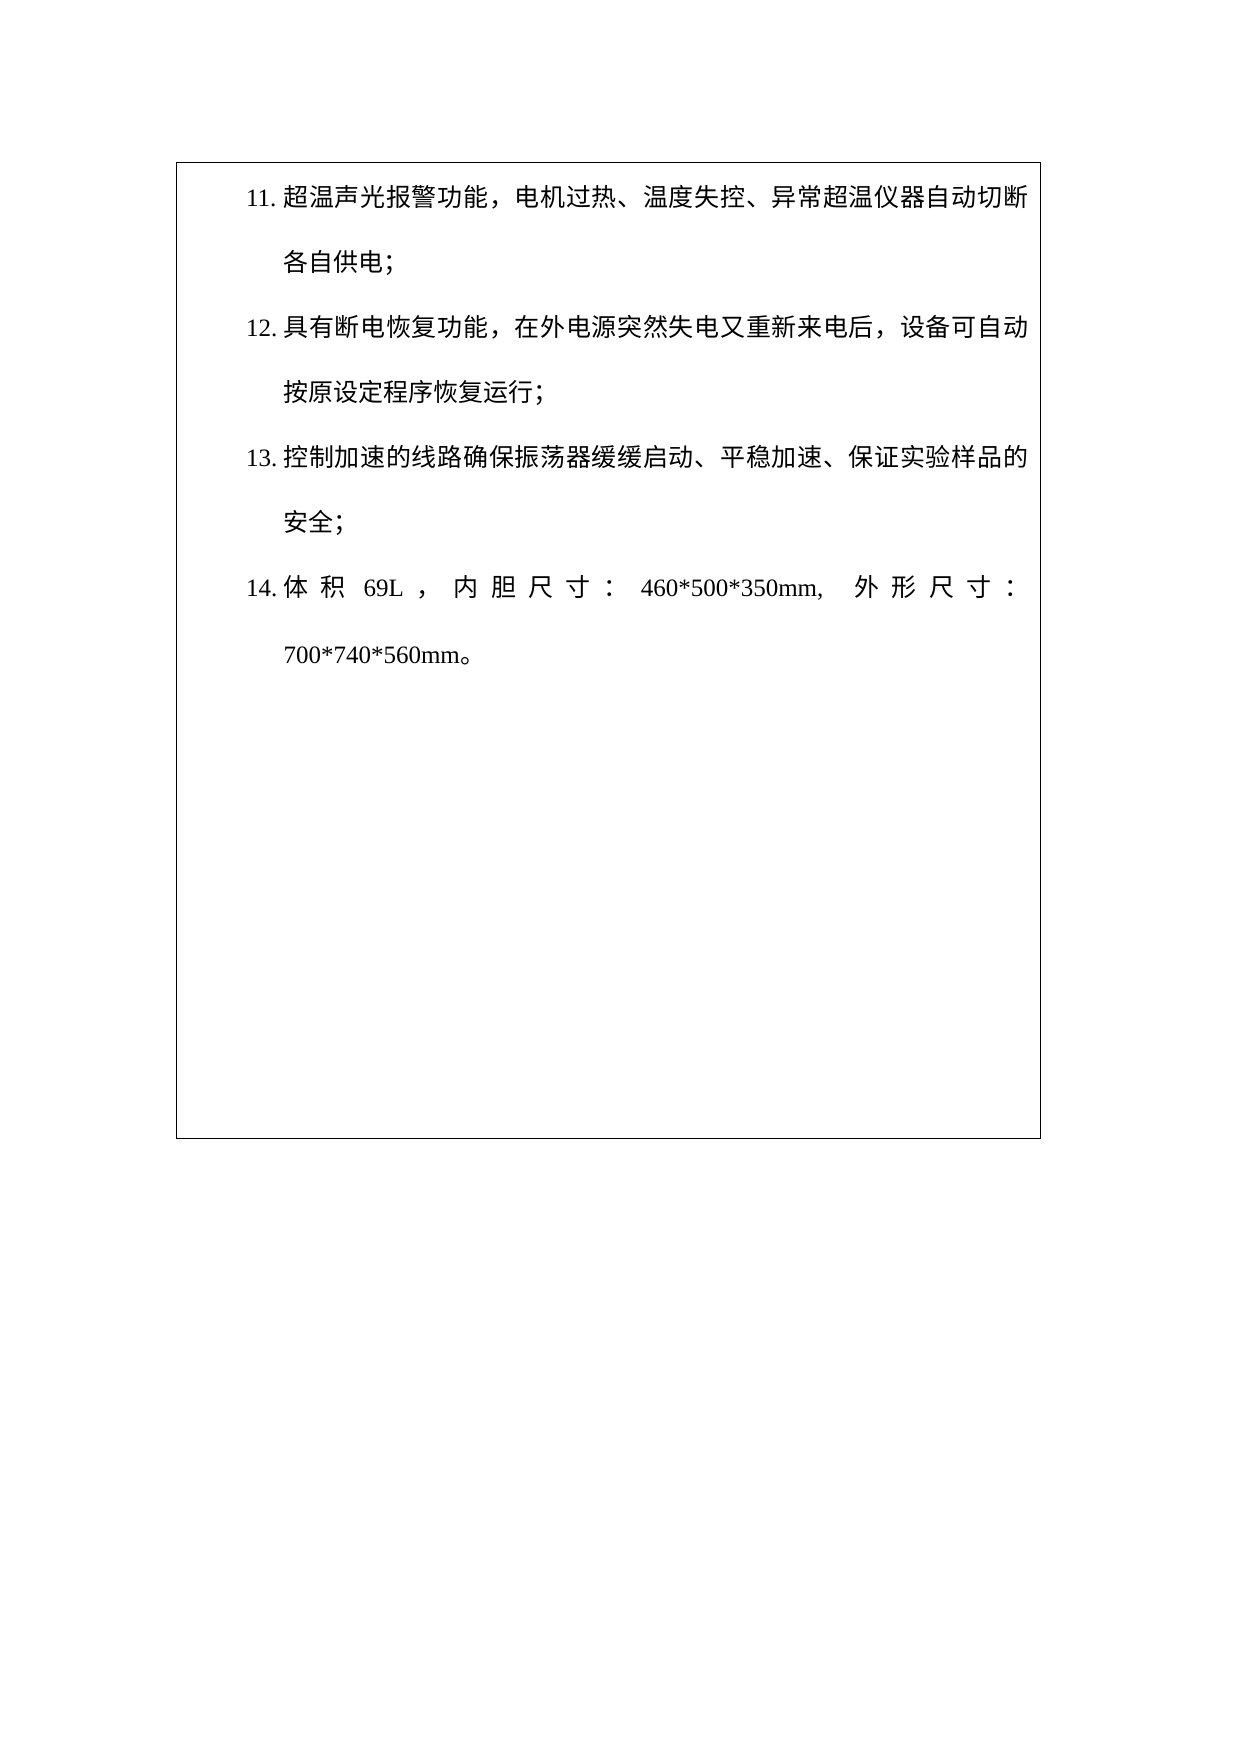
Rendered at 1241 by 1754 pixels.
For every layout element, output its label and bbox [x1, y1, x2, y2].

table_cell [177, 163, 1040, 1138]
